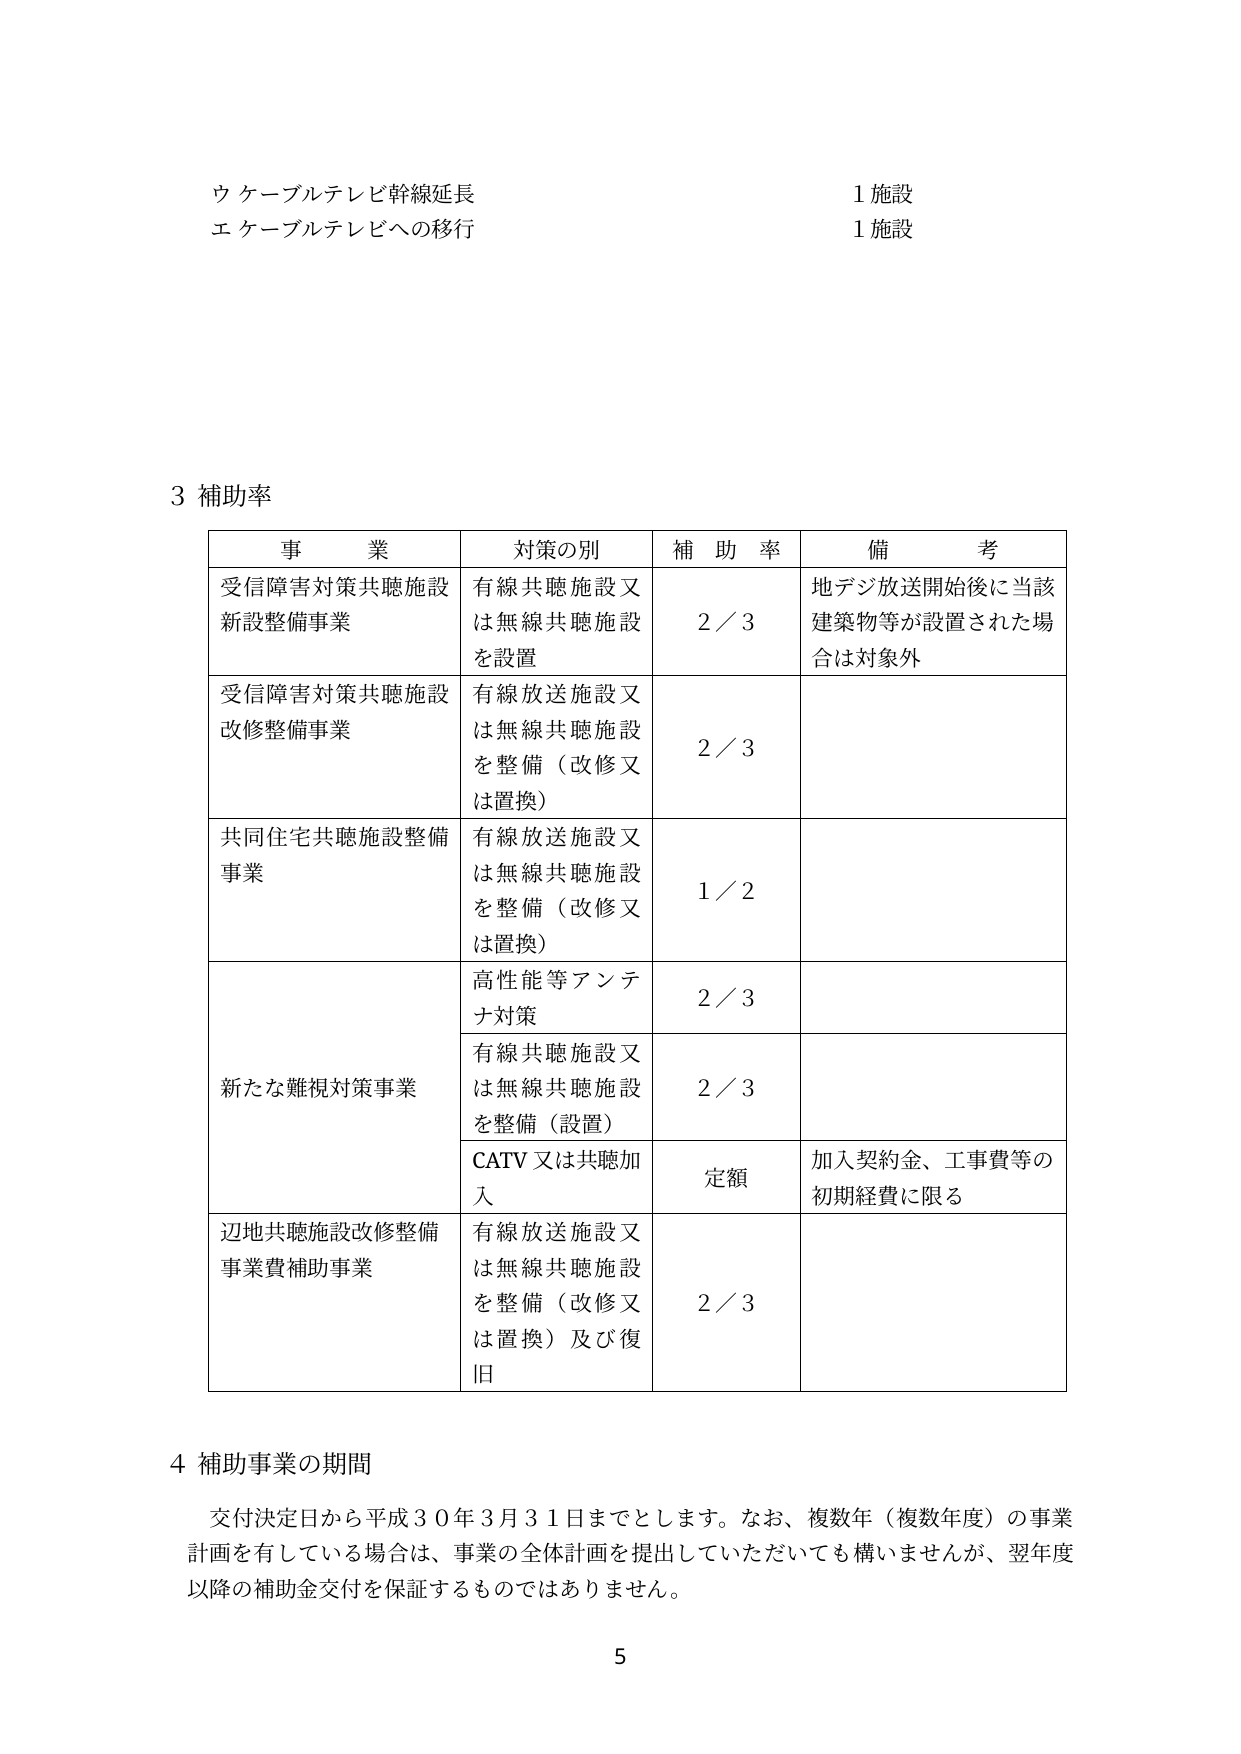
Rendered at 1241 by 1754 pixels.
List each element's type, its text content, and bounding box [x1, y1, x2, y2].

table_cell CATV又は共聴加入 [461, 1141, 652, 1212]
table_cell [801, 1214, 1066, 1391]
table_header 備 考 [801, 531, 1066, 567]
text 交付決定日から平成３０年３月３１日までとします。なお、複数年（複数年度）の事業計画を有している場合は、事業の全体計画を提出していただいても構いませんが、翌年度以降の補助金交付を保証するものではありません。 [165, 1499, 1075, 1605]
table_cell 地デジ放送開始後に当該建築物等が設置された場合は対象外 [801, 568, 1066, 674]
table_cell 新たな難視対策事業 [209, 962, 460, 1212]
table_cell ２／３ [653, 1034, 800, 1140]
table_cell 辺地共聴施設改修整備事業費補助事業 [209, 1214, 460, 1391]
table_cell 受信障害対策共聴施設改修整備事業 [209, 676, 460, 818]
table_cell 高性能等アンテナ対策 [461, 962, 652, 1033]
table_cell [801, 819, 1066, 961]
table_cell 有線放送施設又は無線共聴施設を整備（改修又は置換） [461, 676, 652, 818]
table_cell [801, 676, 1066, 818]
table_cell ２／３ [653, 1214, 800, 1391]
table_header 事 業 [209, 531, 460, 567]
subtitle ケーブルテレビ幹線延長 １施設 [210, 175, 1075, 211]
table_cell [801, 962, 1066, 1033]
subtitle ケーブルテレビへの移行 １施設 [210, 211, 1075, 246]
table_cell 有線共聴施設又は無線共聴施設を整備（設置） [461, 1034, 652, 1140]
table_header 補 助 率 [653, 531, 800, 567]
table_cell ２／３ [653, 676, 800, 818]
table_cell ２／３ [653, 568, 800, 674]
table_cell 受信障害対策共聴施設新設整備事業 [209, 568, 460, 674]
table_cell 有線放送施設又は無線共聴施設を整備（改修又は置換）及び復旧 [461, 1214, 652, 1391]
table_cell 有線共聴施設又は無線共聴施設を設置 [461, 568, 652, 674]
table_header 対策の別 [461, 531, 652, 567]
table_cell 共同住宅共聴施設整備事業 [209, 819, 460, 961]
table_cell ２／３ [653, 962, 800, 1033]
subtitle 補助事業の期間 [165, 1428, 1075, 1499]
subtitle 補助率 [165, 459, 1075, 530]
table_cell [801, 1034, 1066, 1140]
table_cell 加入契約金、工事費等の初期経費に限る [801, 1141, 1066, 1212]
table_cell １／２ [653, 819, 800, 961]
table_cell 有線放送施設又は無線共聴施設を整備（改修又は置換） [461, 819, 652, 961]
table_cell 定額 [653, 1141, 800, 1212]
